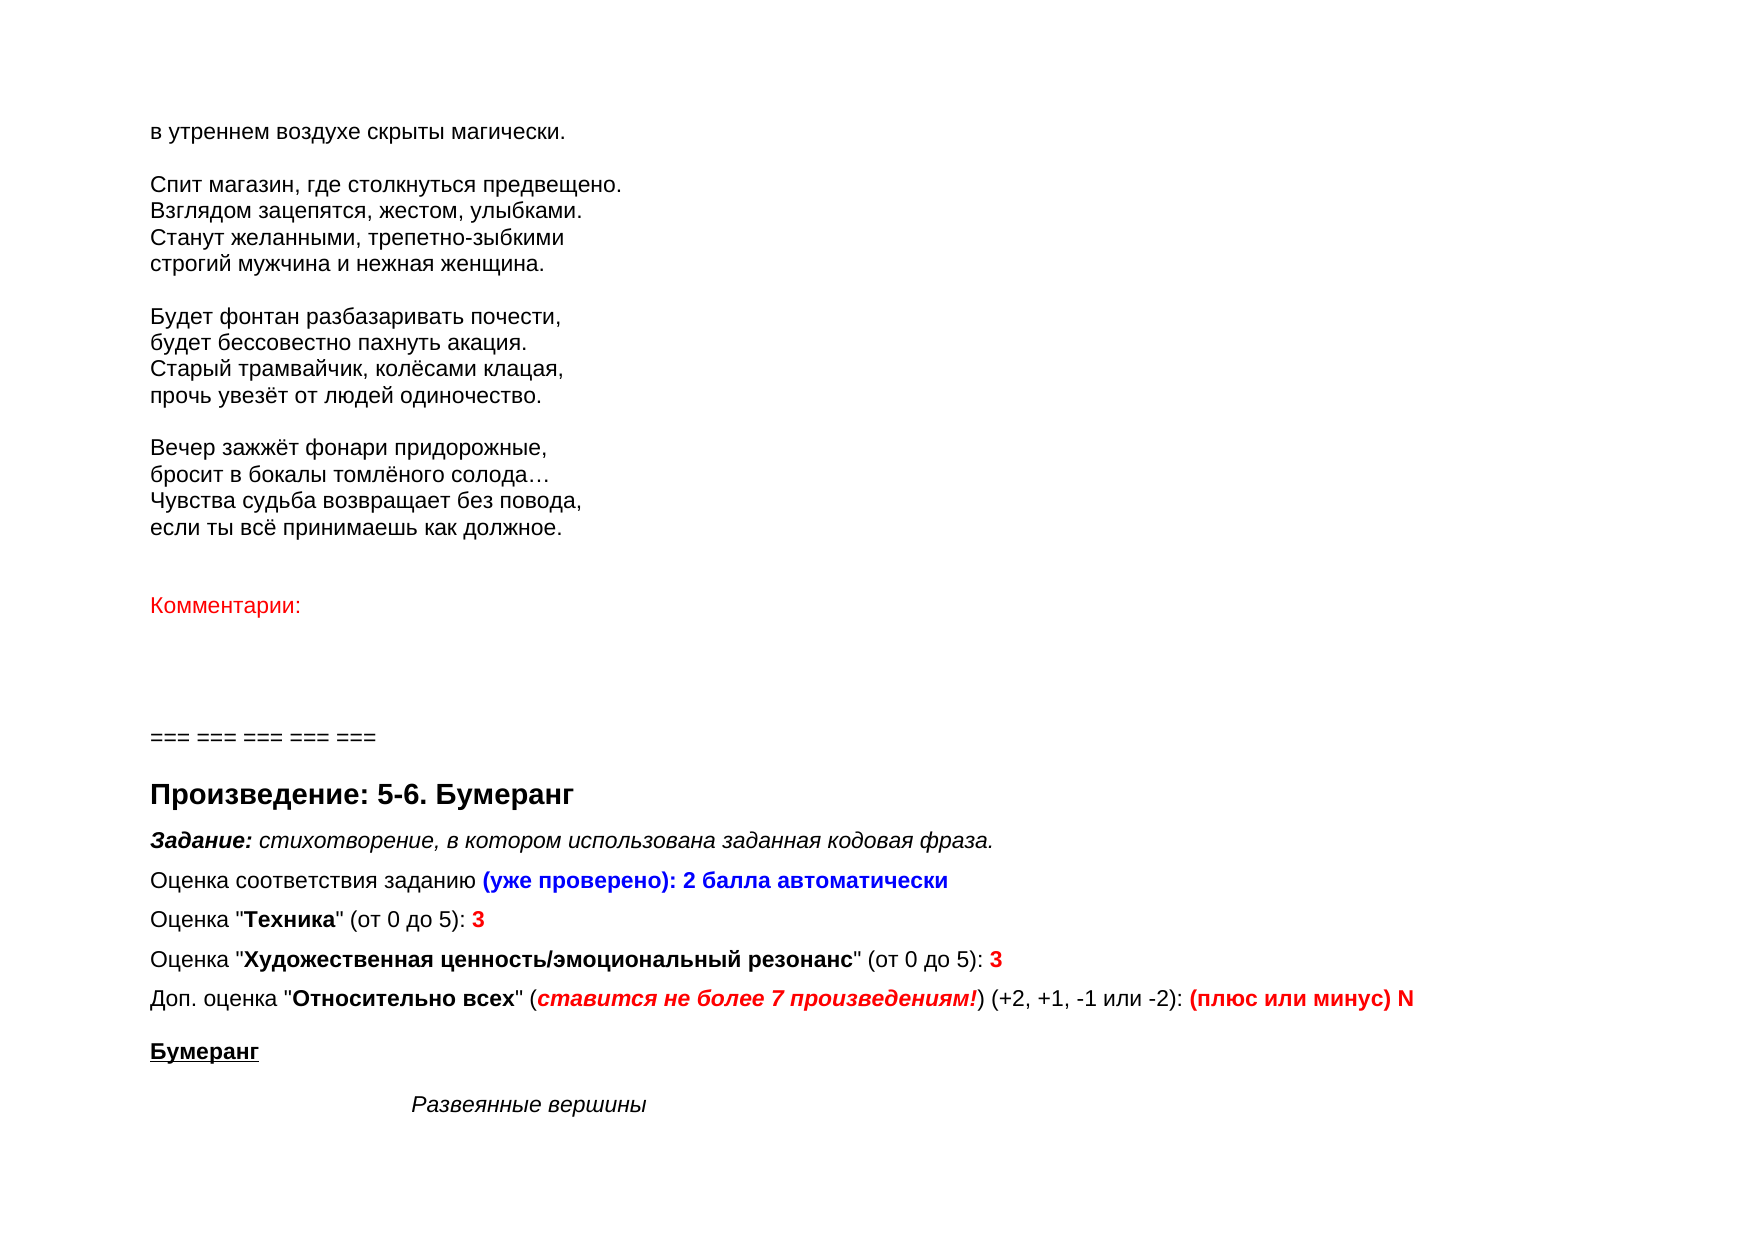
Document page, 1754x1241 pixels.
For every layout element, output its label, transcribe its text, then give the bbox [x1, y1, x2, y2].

text Бумеранг [150, 1038, 1604, 1064]
text строгий мужчина и нежная женщина. [150, 250, 1604, 276]
text прочь увезёт от людей одиночество. [150, 382, 1604, 408]
text Взглядом зацепятся, жестом, улыбками. [150, 197, 1604, 223]
text Старый трамвайчик, колёсами клацая, [150, 355, 1604, 382]
text Оценка соответствия заданию (уже проверено): 2 балла автоматически [150, 867, 1604, 893]
text === === === === === [150, 724, 1604, 751]
text Комментарии: [150, 592, 1604, 619]
text Станут желанными, трепетно-зыбкими [150, 223, 1604, 250]
text будет бессовестно пахнуть акация. [150, 329, 1604, 355]
text Задание: стихотворение, в котором использована заданная кодовая фраза. [150, 827, 1604, 854]
text в утреннем воздухе скрыты магически. [150, 118, 1604, 144]
text если ты всё принимаешь как должное. [150, 513, 1604, 540]
text Вечер зажжёт фонари придорожные, [150, 434, 1604, 461]
text Доп. оценка "Относительно всех" (ставится не более 7 произведениям!) (+2, +1, -1 или -2): (плюс или минус) N [150, 985, 1604, 1012]
text Произведение: 5-6. Бумеранг [150, 777, 1604, 811]
text Будет фонтан разбазаривать почести, [150, 303, 1604, 329]
text Оценка "Техника" (от 0 до 5): 3 [150, 906, 1604, 933]
text Чувства судьба возвращает без повода, [150, 487, 1604, 513]
text Оценка "Художественная ценность/эмоциональный резонанс" (от 0 до 5): 3 [150, 946, 1604, 972]
text Развеянные вершины [150, 1091, 1604, 1117]
text бросит в бокалы томлёного солода… [150, 461, 1604, 487]
text Спит магазин, где столкнуться предвещено. [150, 171, 1604, 197]
